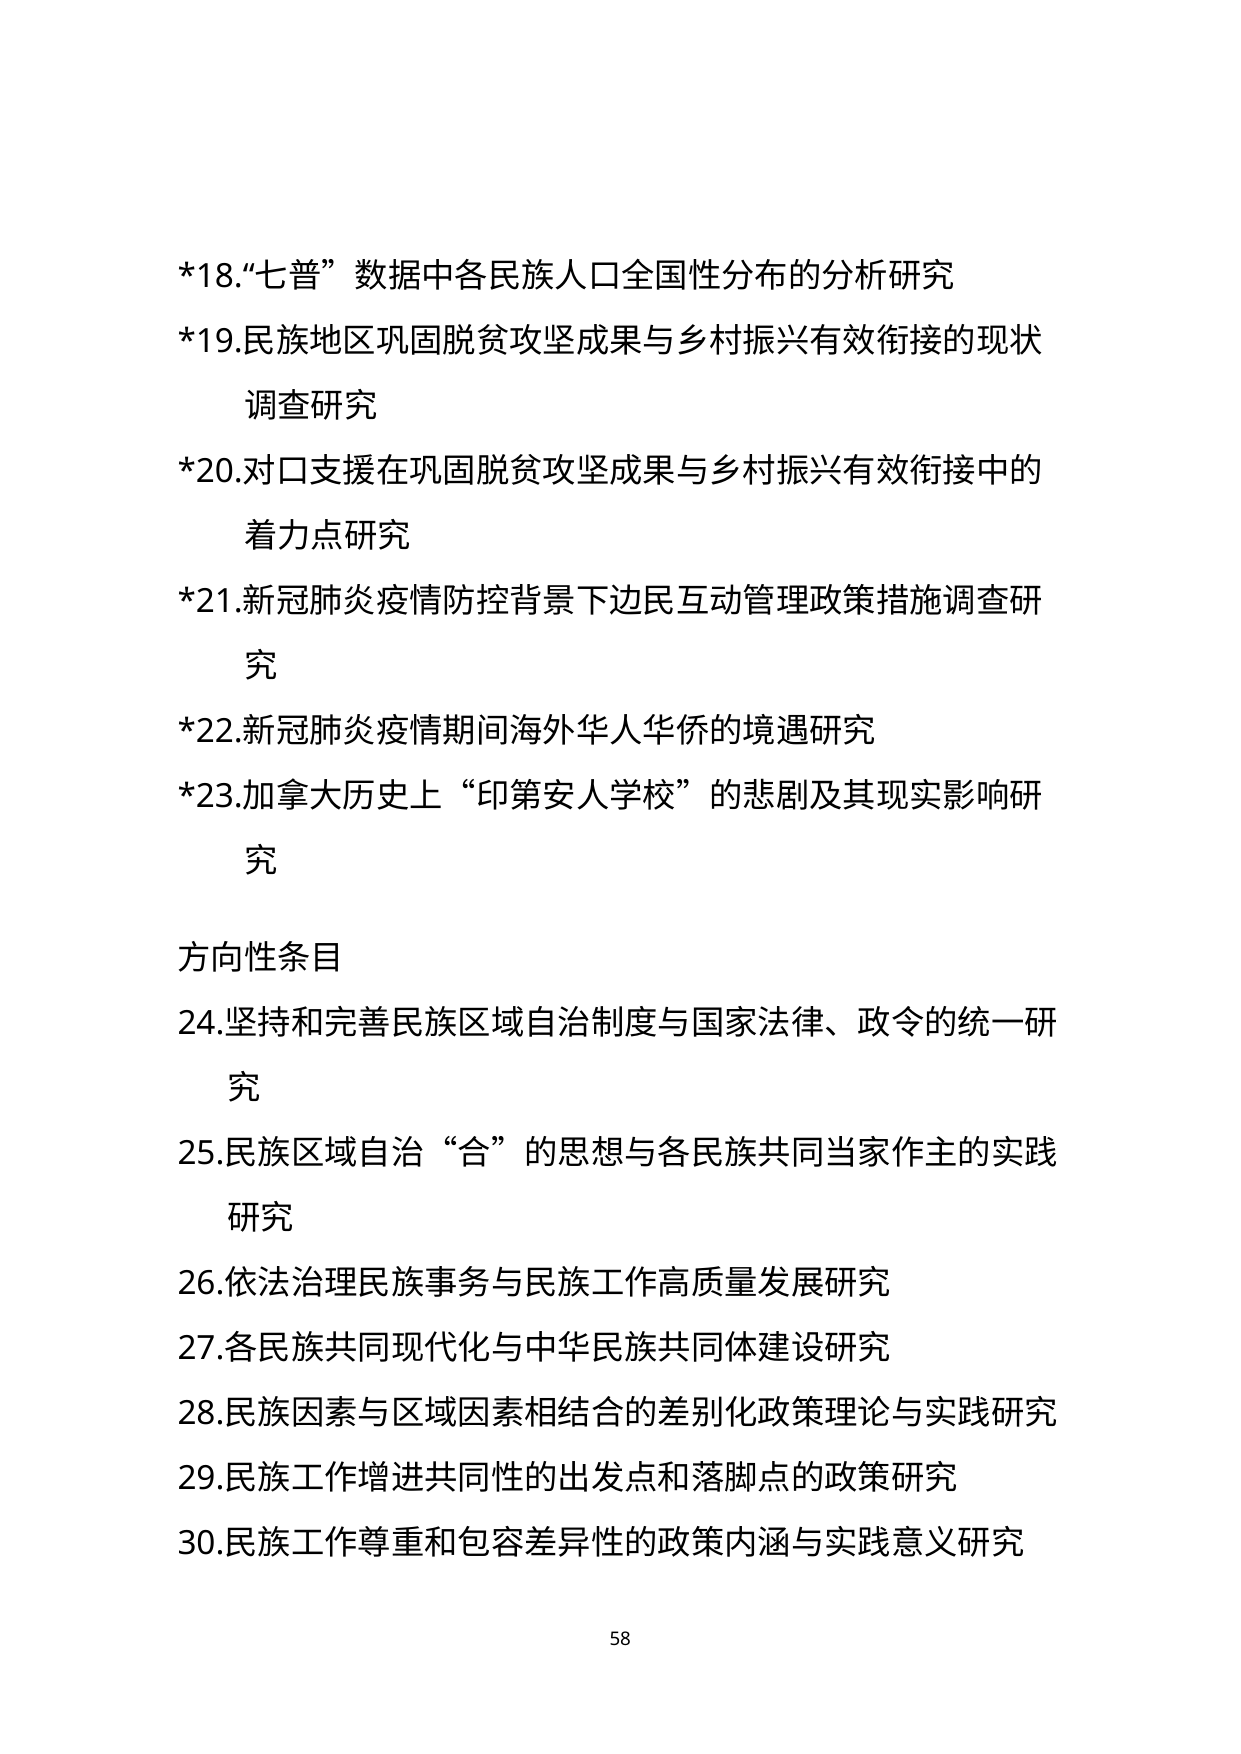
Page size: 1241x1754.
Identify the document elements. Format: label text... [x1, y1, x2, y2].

text 26.依法治理民族事务与民族工作高质量发展研究 [177, 1248, 1063, 1313]
text *22.新冠肺炎疫情期间海外华人华侨的境遇研究 [177, 695, 1063, 760]
text 24.坚持和完善民族区域自治制度与国家法律、政令的统一研究 [177, 988, 1063, 1118]
text 方向性条目 [177, 923, 1063, 988]
text *18.“七普”数据中各民族人口全国性分布的分析研究 [177, 240, 1063, 305]
text 25.民族区域自治“合”的思想与各民族共同当家作主的实践研究 [177, 1118, 1063, 1248]
text *20.对口支援在巩固脱贫攻坚成果与乡村振兴有效衔接中的着力点研究 [177, 435, 1063, 565]
text *23.加拿大历史上“印第安人学校”的悲剧及其现实影响研究 [177, 760, 1063, 890]
text *19.民族地区巩固脱贫攻坚成果与乡村振兴有效衔接的现状调查研究 [177, 305, 1063, 435]
text 29.民族工作增进共同性的出发点和落脚点的政策研究 [177, 1443, 1063, 1508]
text *21.新冠肺炎疫情防控背景下边民互动管理政策措施调查研究 [177, 565, 1063, 695]
text 27.各民族共同现代化与中华民族共同体建设研究 [177, 1313, 1063, 1378]
text 30.民族工作尊重和包容差异性的政策内涵与实践意义研究 [177, 1508, 1063, 1573]
text 28.民族因素与区域因素相结合的差别化政策理论与实践研究 [177, 1378, 1063, 1443]
